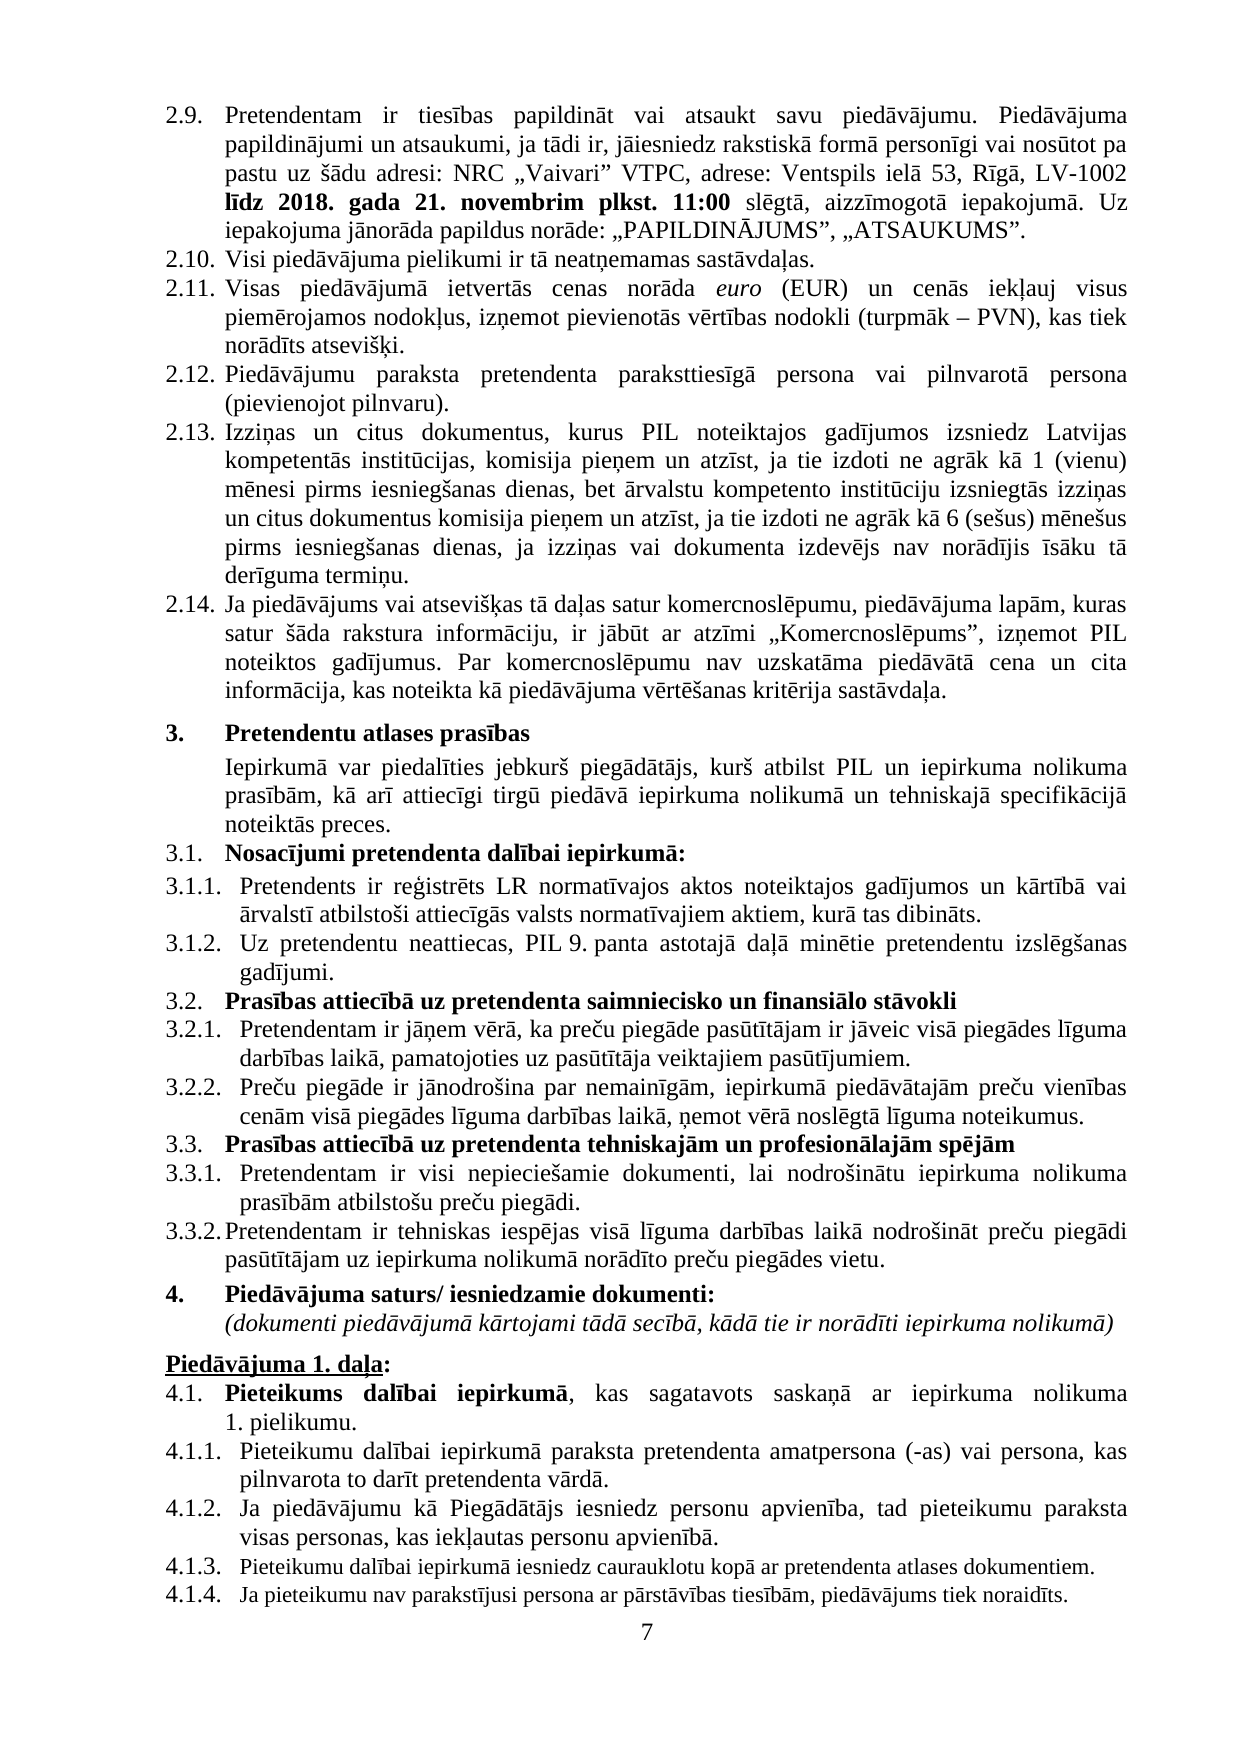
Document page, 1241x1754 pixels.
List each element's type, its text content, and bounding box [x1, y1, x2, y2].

list Uz pretendentu neattiecas, PIL 9. panta astotajā daļā minētie pretendentu izslēgšanas gadījumi. [165, 928, 1128, 986]
list Pretendentam ir tehniskas iespējas visā līguma darbības laikā nodrošināt preču piegādi pasūtītājam uz iepirkuma nolikumā norādīto preču piegādes vietu. [165, 1216, 1128, 1273]
list Prasības attiecībā uz pretendenta tehniskajām un profesionālajām spējām [165, 1129, 1128, 1158]
list Ja pieteikumu nav parakstījusi persona ar pārstāvības tiesībām, piedāvājums tiek noraidīts. [165, 1579, 1128, 1608]
list Piedāvājumu paraksta pretendenta paraksttiesīgā persona vai pilnvarotā persona (pievienojot pilnvaru). [165, 359, 1128, 417]
text (dokumenti piedāvājumā kārtojami tādā secībā, kādā tie ir norādīti iepirkuma nolikumā) [224, 1308, 1128, 1337]
list Pretendentam ir tiesības papildināt vai atsaukt savu piedāvājumu. Piedāvājuma papildinājumi un atsaukumi, ja tādi ir, jāiesniedz rakstiskā formā personīgi vai nosūtot pa pastu uz šādu adresi: NRC „Vaivari” VTPC, adrese: Ventspils ielā 53, Rīgā, LV-1002 līdz 2018. gada 21. novembrim plkst. 11:00 slēgtā, aizzīmogotā iepakojumā. Uz iepakojuma jānorāda papildus norāde: „PAPILDINĀJUMS”, „ATSAUKUMS”. [165, 100, 1128, 244]
list Visas piedāvājumā ietvertās cenas norāda euro (EUR) un cenās iekļauj visus piemērojamos nodokļus, izņemot pievienotās vērtības nodokli (turpmāk – PVN), kas tiek norādīts atsevišķi. [165, 273, 1128, 359]
list Pieteikumu dalībai iepirkumā iesniedz caurauklotu kopā ar pretendenta atlases dokumentiem. [165, 1551, 1128, 1579]
list Izziņas un citus dokumentus, kurus PIL noteiktajos gadījumos izsniedz Latvijas kompetentās institūcijas, komisija pieņem un atzīst, ja tie izdoti ne agrāk kā 1 (vienu) mēnesi pirms iesniegšanas dienas, bet ārvalstu kompetento institūciju izsniegtās izziņas un citus dokumentus komisija pieņem un atzīst, ja tie izdoti ne agrāk kā 6 (sešus) mēnešus pirms iesniegšanas dienas, ja izziņas vai dokumenta izdevējs nav norādījis īsāku tā derīguma termiņu. [165, 417, 1128, 589]
list Pieteikumu dalībai iepirkumā paraksta pretendenta amatpersona (-as) vai persona, kas pilnvarota to darīt pretendenta vārdā. [165, 1436, 1128, 1493]
list Pieteikums dalībai iepirkumā, kas sagatavots saskaņā ar iepirkuma nolikuma 1. pielikumu. [165, 1378, 1128, 1436]
list Visi piedāvājuma pielikumi ir tā neatņemamas sastāvdaļas. [165, 244, 1128, 273]
list Piedāvājuma saturs/ iesniedzamie dokumenti: [165, 1279, 1128, 1308]
list Pretendentam ir visi nepieciešamie dokumenti, lai nodrošinātu iepirkuma nolikuma prasībām atbilstošu preču piegādi. [165, 1158, 1128, 1216]
list Preču piegāde ir jānodrošina par nemainīgām, iepirkumā piedāvātajām preču vienības cenām visā piegādes līguma darbības laikā, ņemot vērā noslēgtā līguma noteikumus. [165, 1072, 1128, 1129]
list Ja piedāvājumu kā Piegādātājs iesniedz personu apvienība, tad pieteikumu paraksta visas personas, kas iekļautas personu apvienībā. [165, 1493, 1128, 1551]
text Piedāvājuma 1. daļa: [165, 1349, 1128, 1378]
list Pretendentu atlases prasības [165, 718, 1128, 747]
list Pretendentam ir jāņem vērā, ka preču piegāde pasūtītājam ir jāveic visā piegādes līguma darbības laikā, pamatojoties uz pasūtītāja veiktajiem pasūtījumiem. [165, 1014, 1128, 1072]
text Iepirkumā var piedalīties jebkurš piegādātājs, kurš atbilst PIL un iepirkuma nolikuma prasībām, kā arī attiecīgi tirgū piedāvā iepirkuma nolikumā un tehniskajā specifikācijā noteiktās preces. [224, 752, 1128, 838]
list Pretendents ir reģistrēts LR normatīvajos aktos noteiktajos gadījumos un kārtībā vai ārvalstī atbilstoši attiecīgās valsts normatīvajiem aktiem, kurā tas dibināts. [165, 871, 1128, 928]
list Ja piedāvājums vai atsevišķas tā daļas satur komercnoslēpumu, piedāvājuma lapām, kuras satur šāda rakstura informāciju, ir jābūt ar atzīmi „Komercnoslēpums”, izņemot PIL noteiktos gadījumus. Par komercnoslēpumu nav uzskatāma piedāvātā cena un cita informācija, kas noteikta kā piedāvājuma vērtēšanas kritērija sastāvdaļa. [165, 589, 1128, 704]
list Nosacījumi pretendenta dalībai iepirkumā: [165, 838, 1128, 867]
list Prasības attiecībā uz pretendenta saimniecisko un finansiālo stāvokli [165, 986, 1128, 1014]
